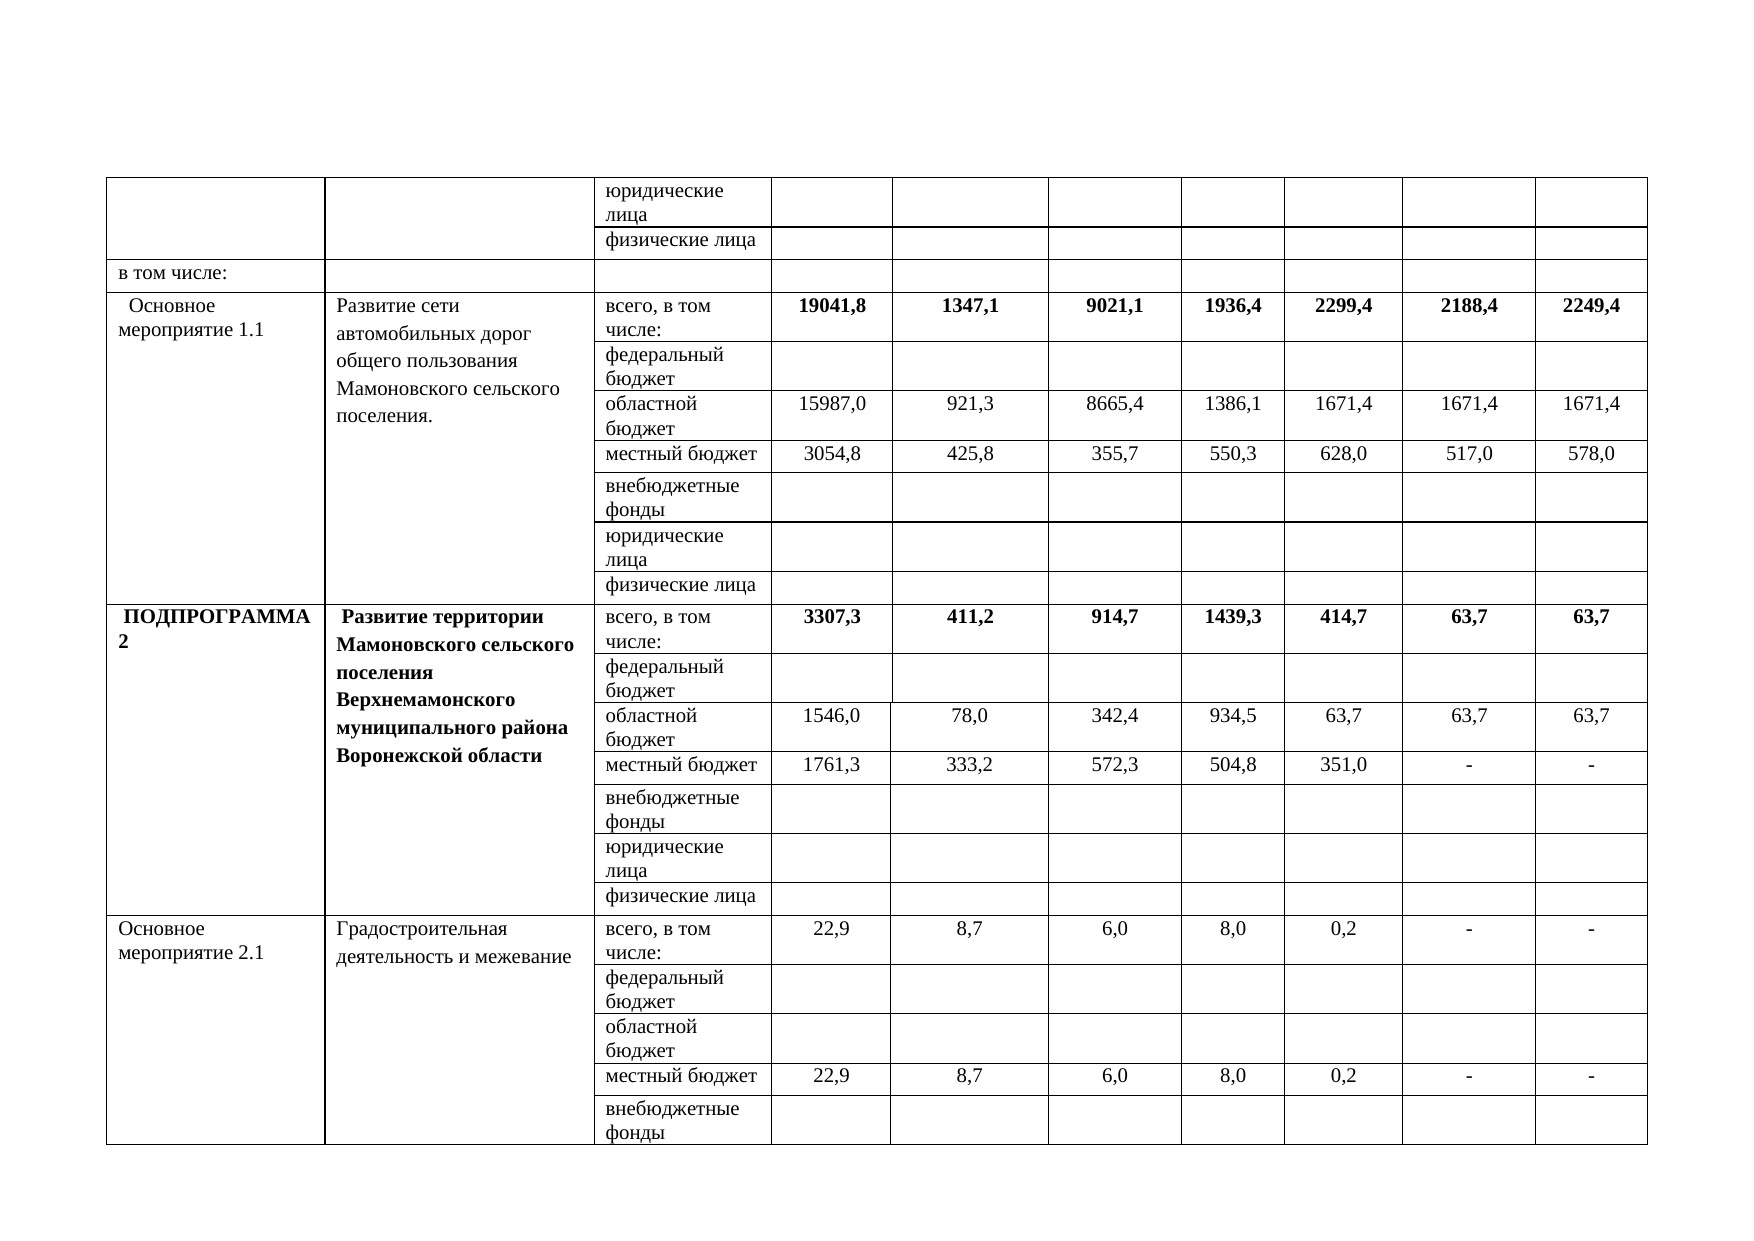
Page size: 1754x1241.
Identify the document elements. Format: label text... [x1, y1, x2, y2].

table_cell областной бюджет [595, 391, 771, 439]
table_cell 572,3 [1049, 752, 1181, 784]
table_cell 921,3 [893, 391, 1048, 439]
table_cell 1671,4 [1536, 391, 1647, 439]
table_cell областной бюджет [595, 703, 771, 751]
table_cell [891, 965, 1048, 1013]
table_cell 1936,4 [1182, 293, 1284, 341]
table_cell юридические лица [595, 178, 771, 226]
table_cell [1049, 834, 1181, 882]
table_cell 8,7 [891, 1064, 1048, 1095]
table_cell [1285, 178, 1402, 226]
table_cell Основное мероприятие 1.1 [107, 293, 324, 603]
table_cell [772, 785, 890, 833]
table_cell федеральный бюджет [595, 342, 771, 390]
table_cell [1285, 342, 1402, 390]
table_cell юридические лица [595, 523, 771, 571]
table_cell юридические лица [595, 834, 771, 882]
table_cell 1671,4 [1285, 391, 1402, 439]
table_cell [1536, 260, 1647, 292]
table_cell [772, 473, 892, 521]
table_cell 355,7 [1049, 441, 1181, 472]
table_cell [1182, 572, 1284, 603]
table_cell 0,2 [1285, 1064, 1402, 1095]
table_cell [326, 260, 594, 292]
table_cell [1285, 785, 1402, 833]
table_cell 19041,8 [772, 293, 892, 341]
table_cell 15987,0 [772, 391, 892, 439]
table_cell [1403, 523, 1535, 571]
table_cell [1536, 1096, 1647, 1144]
table_cell [1182, 654, 1284, 702]
table_cell физические лица [595, 228, 771, 259]
table_cell [772, 1014, 890, 1062]
table_cell 63,7 [1536, 605, 1647, 653]
table_cell [893, 342, 1048, 390]
table_cell [893, 654, 1048, 702]
table_cell [772, 1096, 890, 1144]
table_cell [1182, 523, 1284, 571]
table_cell 22,9 [772, 916, 890, 964]
table_cell 63,7 [1536, 703, 1647, 751]
table_cell - [1536, 1064, 1647, 1095]
table_cell 1671,4 [1403, 391, 1535, 439]
table_cell федеральный бюджет [595, 654, 771, 702]
table_cell 504,8 [1182, 752, 1284, 784]
table_cell 0,2 [1285, 916, 1402, 964]
table_cell [891, 1096, 1048, 1144]
table_cell [891, 883, 1048, 915]
table_cell - [1403, 752, 1535, 784]
table_cell 78,0 [891, 703, 1048, 751]
table_cell 914,7 [1049, 605, 1181, 653]
table_cell [1536, 572, 1647, 603]
table_cell [772, 965, 890, 1013]
table_cell ПОДПРОГРАММА 2 [107, 605, 324, 915]
table_cell 351,0 [1285, 752, 1402, 784]
table_cell [1049, 178, 1181, 226]
table_cell местный бюджет [595, 752, 771, 784]
table_cell [1403, 883, 1535, 915]
table_cell [1049, 654, 1181, 702]
table_cell - [1403, 916, 1535, 964]
table_cell [1285, 523, 1402, 571]
table_cell [1049, 342, 1181, 390]
table_cell - [1536, 916, 1647, 964]
table_cell [1285, 572, 1402, 603]
table_cell [1285, 965, 1402, 1013]
table_cell 1439,3 [1182, 605, 1284, 653]
table_cell [1285, 228, 1402, 259]
table_cell [1536, 883, 1647, 915]
table_cell [772, 178, 892, 226]
table_cell [1403, 1096, 1535, 1144]
table_cell 6,0 [1049, 1064, 1181, 1095]
table_cell [1182, 785, 1284, 833]
table_cell 9021,1 [1049, 293, 1181, 341]
table_cell 63,7 [1285, 703, 1402, 751]
table_cell Развитие территории Мамоновского сельского поселения Верхнемамонского муниципального района Воронежской области [326, 605, 594, 915]
table_cell [1182, 228, 1284, 259]
table_cell [772, 654, 892, 702]
table_cell [1049, 260, 1181, 292]
table_cell 1386,1 [1182, 391, 1284, 439]
table_cell [1285, 1014, 1402, 1062]
table_cell федеральный бюджет [595, 965, 771, 1013]
table_cell 628,0 [1285, 441, 1402, 472]
table_cell 3054,8 [772, 441, 892, 472]
table_cell 63,7 [1403, 605, 1535, 653]
table_cell [1049, 523, 1181, 571]
table_cell 1761,3 [772, 752, 890, 784]
table_cell [1536, 228, 1647, 259]
table_cell [1536, 965, 1647, 1013]
table_cell [1049, 1014, 1181, 1062]
table_cell [1536, 473, 1647, 521]
table_cell [1049, 572, 1181, 603]
table_cell [1403, 260, 1535, 292]
table_cell 2188,4 [1403, 293, 1535, 341]
table_cell 8665,4 [1049, 391, 1181, 439]
table_cell 517,0 [1403, 441, 1535, 472]
table_cell местный бюджет [595, 1064, 771, 1095]
table_cell 425,8 [893, 441, 1048, 472]
table_cell [1403, 654, 1535, 702]
table_cell всего, в том числе: [595, 916, 771, 964]
table_cell [1285, 473, 1402, 521]
table_cell [1403, 785, 1535, 833]
table_cell Градостроительная деятельность и межевание [326, 916, 594, 1144]
table_cell [893, 473, 1048, 521]
table_cell всего, в том числе: [595, 293, 771, 341]
table_cell [1182, 883, 1284, 915]
table_cell [891, 785, 1048, 833]
table_cell внебюджетные фонды [595, 473, 771, 521]
table_cell всего, в том числе: [595, 605, 771, 653]
table_cell [893, 260, 1048, 292]
table_cell [1285, 654, 1402, 702]
table_cell [1182, 965, 1284, 1013]
table_cell 6,0 [1049, 916, 1181, 964]
table_cell 8,7 [891, 916, 1048, 964]
table_cell [1049, 965, 1181, 1013]
table_cell областной бюджет [595, 1014, 771, 1062]
table_cell [891, 834, 1048, 882]
table_cell [1403, 228, 1535, 259]
table_cell [1536, 178, 1647, 226]
table_cell [1403, 342, 1535, 390]
table_cell - [1536, 752, 1647, 784]
table_cell [1182, 1096, 1284, 1144]
table_cell 333,2 [891, 752, 1048, 784]
table_cell 2249,4 [1536, 293, 1647, 341]
table_cell 22,9 [772, 1064, 890, 1095]
table_cell [1403, 572, 1535, 603]
table_cell [1536, 523, 1647, 571]
table_cell [1536, 785, 1647, 833]
table_cell [891, 1014, 1048, 1062]
table_cell [595, 260, 771, 292]
table_cell [1285, 883, 1402, 915]
table_cell внебюджетные фонды [595, 785, 771, 833]
table_cell [1536, 1014, 1647, 1062]
table_cell [772, 834, 890, 882]
table_cell [1403, 178, 1535, 226]
table_cell 1347,1 [893, 293, 1048, 341]
table_cell [1049, 228, 1181, 259]
table_cell 63,7 [1403, 703, 1535, 751]
table_cell Развитие сети автомобильных дорог общего пользования Мамоновского сельского поселения. [326, 293, 594, 603]
table_cell [1182, 473, 1284, 521]
table_cell 342,4 [1049, 703, 1181, 751]
table_cell [1536, 654, 1647, 702]
table_cell [772, 883, 890, 915]
table_cell 934,5 [1182, 703, 1284, 751]
table_cell [1403, 1014, 1535, 1062]
table_cell [1182, 834, 1284, 882]
table_cell [1049, 1096, 1181, 1144]
table_cell 2299,4 [1285, 293, 1402, 341]
table_cell 8,0 [1182, 916, 1284, 964]
table_cell [1285, 834, 1402, 882]
table_cell Основное мероприятие 2.1 [107, 916, 324, 1144]
table_cell [1285, 260, 1402, 292]
table_cell физические лица [595, 883, 771, 915]
table_cell [1403, 834, 1535, 882]
table_cell [772, 228, 892, 259]
table_cell 578,0 [1536, 441, 1647, 472]
table_cell [1536, 834, 1647, 882]
table_cell 8,0 [1182, 1064, 1284, 1095]
table_cell [1403, 965, 1535, 1013]
table_cell внебюджетные фонды [595, 1096, 771, 1144]
table_cell [893, 178, 1048, 226]
table_cell [1285, 1096, 1402, 1144]
table_cell - [1403, 1064, 1535, 1095]
table_cell [1403, 473, 1535, 521]
table_cell 3307,3 [772, 605, 892, 653]
table_cell 1546,0 [772, 703, 890, 751]
table_cell в том числе: [107, 260, 324, 292]
table_cell 414,7 [1285, 605, 1402, 653]
table_cell [1182, 260, 1284, 292]
table_cell [893, 572, 1048, 603]
table_cell [1049, 883, 1181, 915]
table_cell [1182, 178, 1284, 226]
table_cell [1182, 1014, 1284, 1062]
table_cell [772, 523, 892, 571]
table_cell 411,2 [893, 605, 1048, 653]
table_cell [1049, 785, 1181, 833]
table_cell [893, 228, 1048, 259]
table_cell местный бюджет [595, 441, 771, 472]
table_cell [1049, 473, 1181, 521]
table_cell [772, 260, 892, 292]
table_cell [1536, 342, 1647, 390]
table_cell физические лица [595, 572, 771, 603]
table_cell [893, 523, 1048, 571]
table_cell [772, 342, 892, 390]
table_cell 550,3 [1182, 441, 1284, 472]
table_cell [772, 572, 892, 603]
table_cell [1182, 342, 1284, 390]
